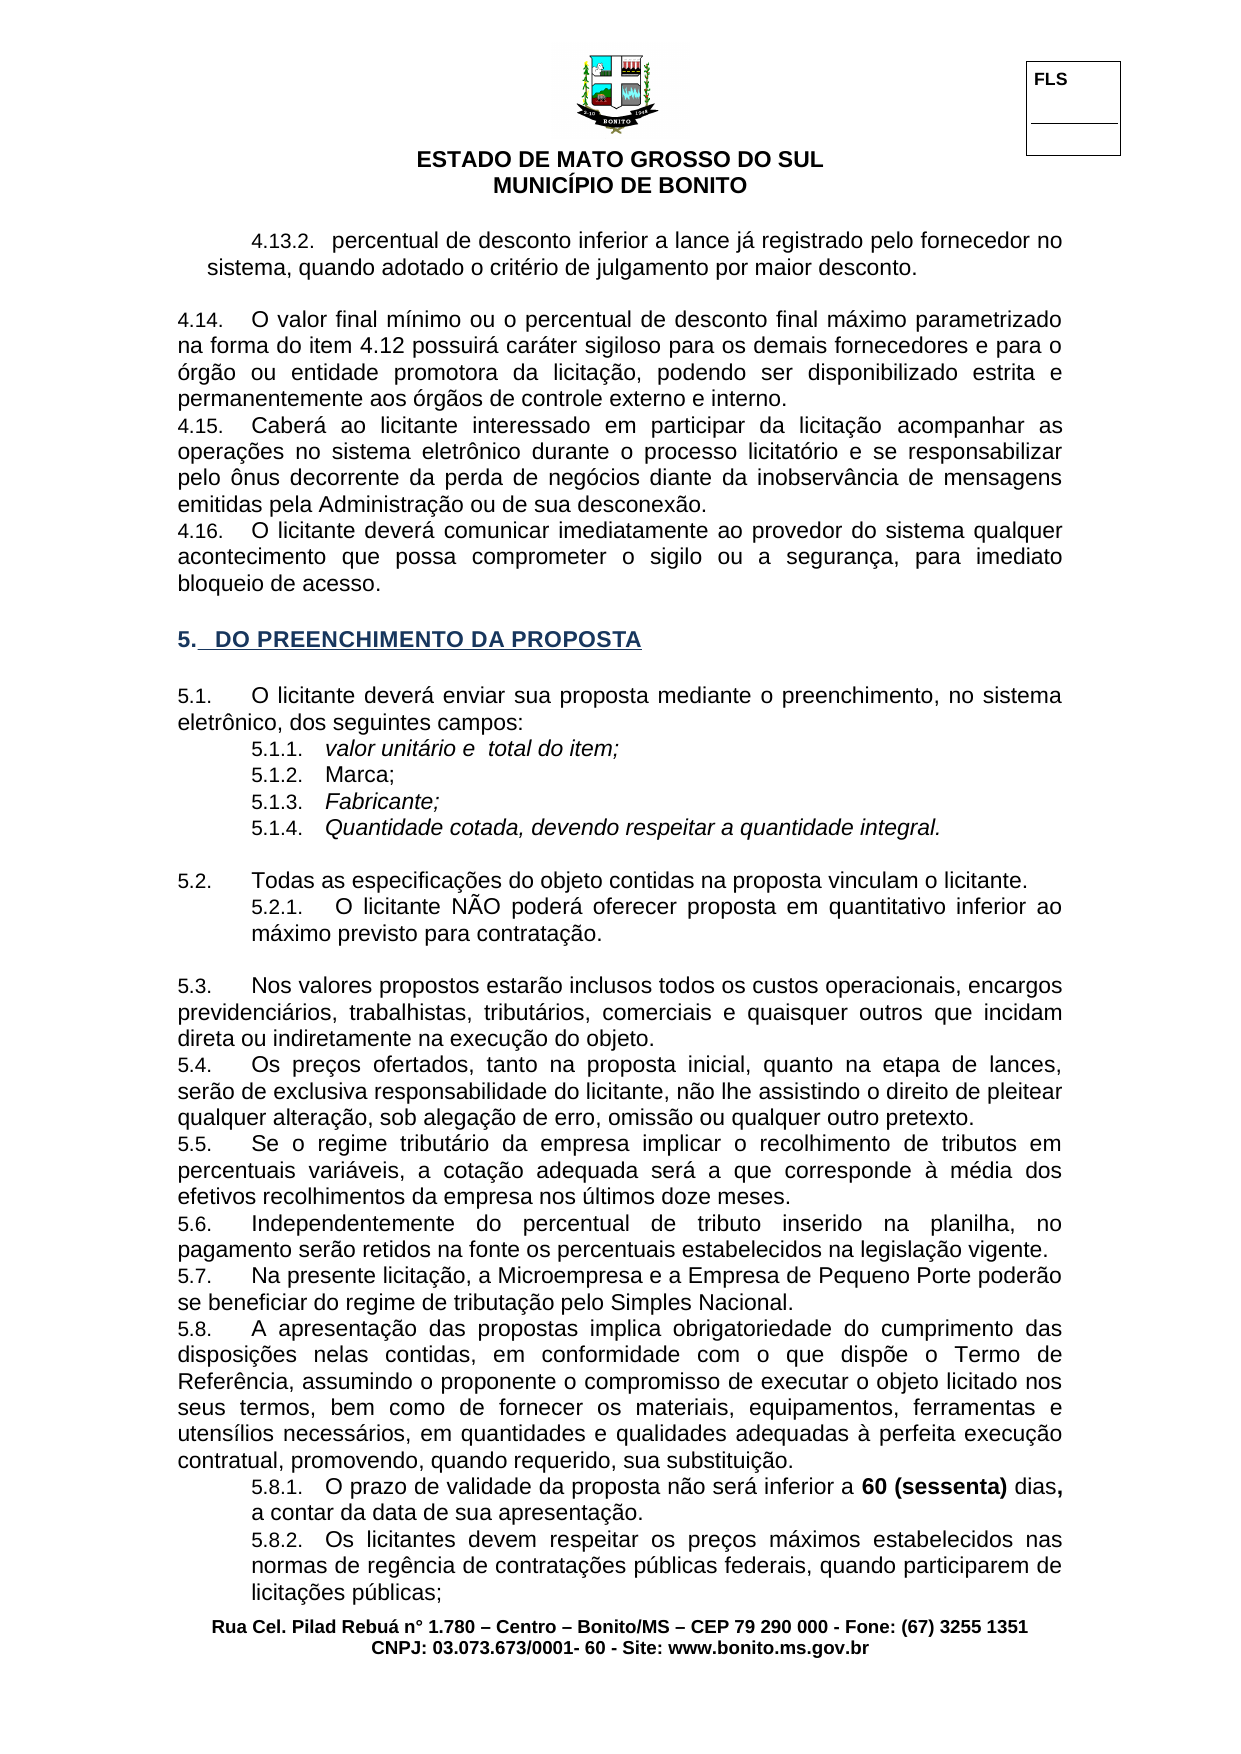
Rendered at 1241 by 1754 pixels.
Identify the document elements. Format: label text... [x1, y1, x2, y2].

text Na presente licitação, a Microempresa e a Empresa de Pequeno Porte poderão se beneficiar do regime de tributação pelo Simples Nacional. [177, 1262, 1063, 1315]
text Fabricante; [251, 788, 1063, 814]
text Caberá ao licitante interessado em participar da licitação acompanhar as operações no sistema eletrônico durante o processo licitatório e se responsabilizar pelo ônus decorrente da perda de negócios diante da inobservância de mensagens emitidas pela Administração ou de sua desconexão. [177, 412, 1063, 517]
text Os licitantes devem respeitar os preços máximos estabelecidos nas normas de regência de contratações públicas federais, quando participarem de licitações públicas; [251, 1526, 1063, 1605]
text O prazo de validade da proposta não será inferior a 60 (sessenta) dias, a contar da data de sua apresentação. [251, 1473, 1063, 1526]
text DO PREENCHIMENTO DA PROPOSTA [177, 626, 1063, 652]
text Os preços ofertados, tanto na proposta inicial, quanto na etapa de lances, serão de exclusiva responsabilidade do licitante, não lhe assistindo o direito de pleitear qualquer alteração, sob alegação de erro, omissão ou qualquer outro pretexto. [177, 1051, 1063, 1130]
text Nos valores propostos estarão inclusos todos os custos operacionais, encargos previdenciários, trabalhistas, tributários, comerciais e quaisquer outros que incidam direta ou indiretamente na execução do objeto. [177, 972, 1063, 1051]
text Se o regime tributário da empresa implicar o recolhimento de tributos em percentuais variáveis, a cotação adequada será a que corresponde à média dos efetivos recolhimentos da empresa nos últimos doze meses. [177, 1130, 1063, 1209]
text Quantidade cotada, devendo respeitar a quantidade integral. [251, 814, 1063, 841]
text Independentemente do percentual de tributo inserido na planilha, no pagamento serão retidos na fonte os percentuais estabelecidos na legislação vigente. [177, 1209, 1063, 1262]
text Todas as especificações do objeto contidas na proposta vinculam o licitante. [177, 867, 1063, 893]
text O licitante NÃO poderá oferecer proposta em quantitativo inferior ao máximo previsto para contratação. [251, 893, 1063, 946]
text valor unitário e total do item; [251, 735, 1063, 761]
text Marca; [207, 761, 1063, 788]
text percentual de desconto inferior a lance já registrado pelo fornecedor no sistema, quando adotado o critério de julgamento por maior desconto. [207, 227, 1063, 280]
picture [551, 42, 690, 139]
text A apresentação das propostas implica obrigatoriedade do cumprimento das disposições nelas contidas, em conformidade com o que dispõe o Termo de Referência, assumindo o proponente o compromisso de executar o objeto licitado nos seus termos, bem como de fornecer os materiais, equipamentos, ferramentas e utensílios necessários, em quantidades e qualidades adequadas à perfeita execução contratual, promovendo, quando requerido, sua substituição. [177, 1315, 1063, 1473]
text O licitante deverá comunicar imediatamente ao provedor do sistema qualquer acontecimento que possa comprometer o sigilo ou a segurança, para imediato bloqueio de acesso. [177, 517, 1063, 596]
text O licitante deverá enviar sua proposta mediante o preenchimento, no sistema eletrônico, dos seguintes campos: [177, 682, 1063, 735]
